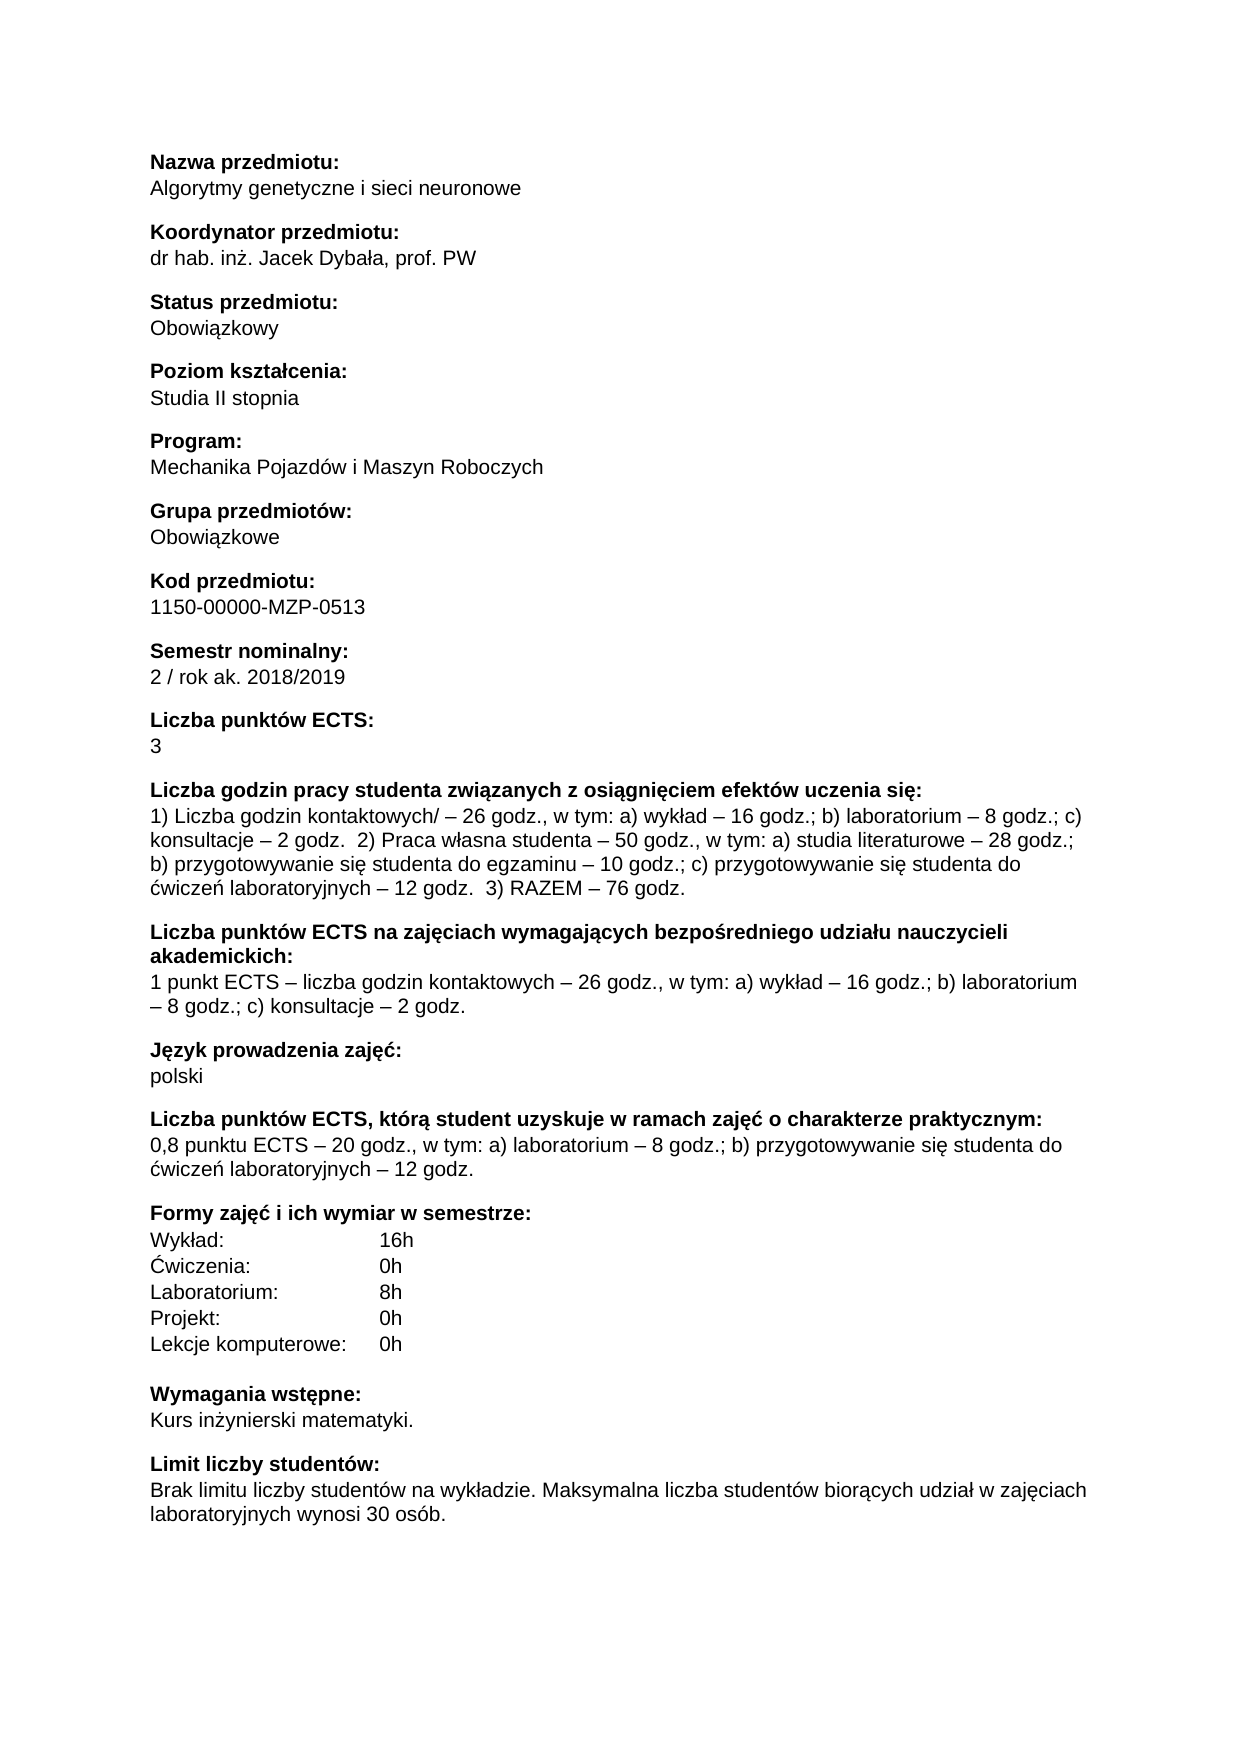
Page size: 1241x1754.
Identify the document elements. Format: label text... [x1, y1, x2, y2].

text Studia II stopnia [150, 385, 1090, 409]
text Język prowadzenia zajęć: [150, 1037, 1090, 1061]
text 1150-00000-MZP-0513 [150, 595, 1090, 619]
text Algorytmy genetyczne i sieci neuronowe [150, 176, 1090, 200]
text Koordynator przedmiotu: [150, 220, 1090, 244]
text Semestr nominalny: [150, 638, 1090, 662]
text Status przedmiotu: [150, 289, 1090, 313]
text 2 / rok ak. 2018/2019 [150, 664, 1090, 688]
text Liczba punktów ECTS na zajęciach wymagających bezpośredniego udziału nauczycieli akademickich: [150, 920, 1090, 968]
text Wymagania wstępne: [150, 1382, 1090, 1406]
text Brak limitu liczby studentów na wykładzie. Maksymalna liczba studentów biorących udział w zajęciach laboratoryjnych wynosi 30 osób. [150, 1478, 1090, 1526]
text Grupa przedmiotów: [150, 499, 1090, 523]
table_cell Lekcje komputerowe: [140, 1332, 367, 1356]
text Liczba punktów ECTS, którą student uzyskuje w ramach zajęć o charakterze praktycznym: [150, 1107, 1090, 1131]
text polski [150, 1063, 1090, 1087]
text Kurs inżynierski matematyki. [150, 1408, 1090, 1432]
table_cell 0h [369, 1304, 597, 1330]
text Liczba punktów ECTS: [150, 708, 1090, 732]
text Formy zajęć i ich wymiar w semestrze: [150, 1201, 1090, 1225]
text Nazwa przedmiotu: [150, 150, 1090, 174]
table_cell 0h [369, 1330, 597, 1356]
table_cell 8h [369, 1278, 597, 1304]
text Limit liczby studentów: [150, 1452, 1090, 1476]
text 3 [150, 734, 1090, 758]
text 1 punkt ECTS – liczba godzin kontaktowych – 26 godz., w tym: a) wykład – 16 godz.; b) laboratorium – 8 godz.; c) konsultacje – 2 godz. [150, 970, 1090, 1018]
table_header Wykład: [140, 1228, 367, 1252]
text 1) Liczba godzin kontaktowych/ – 26 godz., w tym: a) wykład – 16 godz.; b) laboratorium – 8 godz.; c) konsultacje – 2 godz. 2) Praca własna studenta – 50 godz., w tym: a) studia literaturowe – 28 godz.; b) przygotowywanie się studenta do egzaminu – 10 godz.; c) przygotowywanie się studenta do ćwiczeń laboratoryjnych – 12 godz. 3) RAZEM – 76 godz. [150, 804, 1090, 900]
table_cell Projekt: [140, 1306, 367, 1330]
text Obowiązkowy [150, 316, 1090, 339]
text 0,8 punktu ECTS – 20 godz., w tym: a) laboratorium – 8 godz.; b) przygotowywanie się studenta do ćwiczeń laboratoryjnych – 12 godz. [150, 1133, 1090, 1181]
table_cell 0h [369, 1252, 597, 1278]
table_header 16h [369, 1228, 597, 1252]
text Obowiązkowe [150, 525, 1090, 549]
text Program: [150, 429, 1090, 453]
text Kod przedmiotu: [150, 569, 1090, 593]
text Mechanika Pojazdów i Maszyn Roboczych [150, 455, 1090, 479]
table_cell Ćwiczenia: [140, 1254, 367, 1278]
text dr hab. inż. Jacek Dybała, prof. PW [150, 246, 1090, 270]
table_cell Laboratorium: [140, 1280, 367, 1304]
text Liczba godzin pracy studenta związanych z osiągnięciem efektów uczenia się: [150, 778, 1090, 802]
text Poziom kształcenia: [150, 359, 1090, 383]
